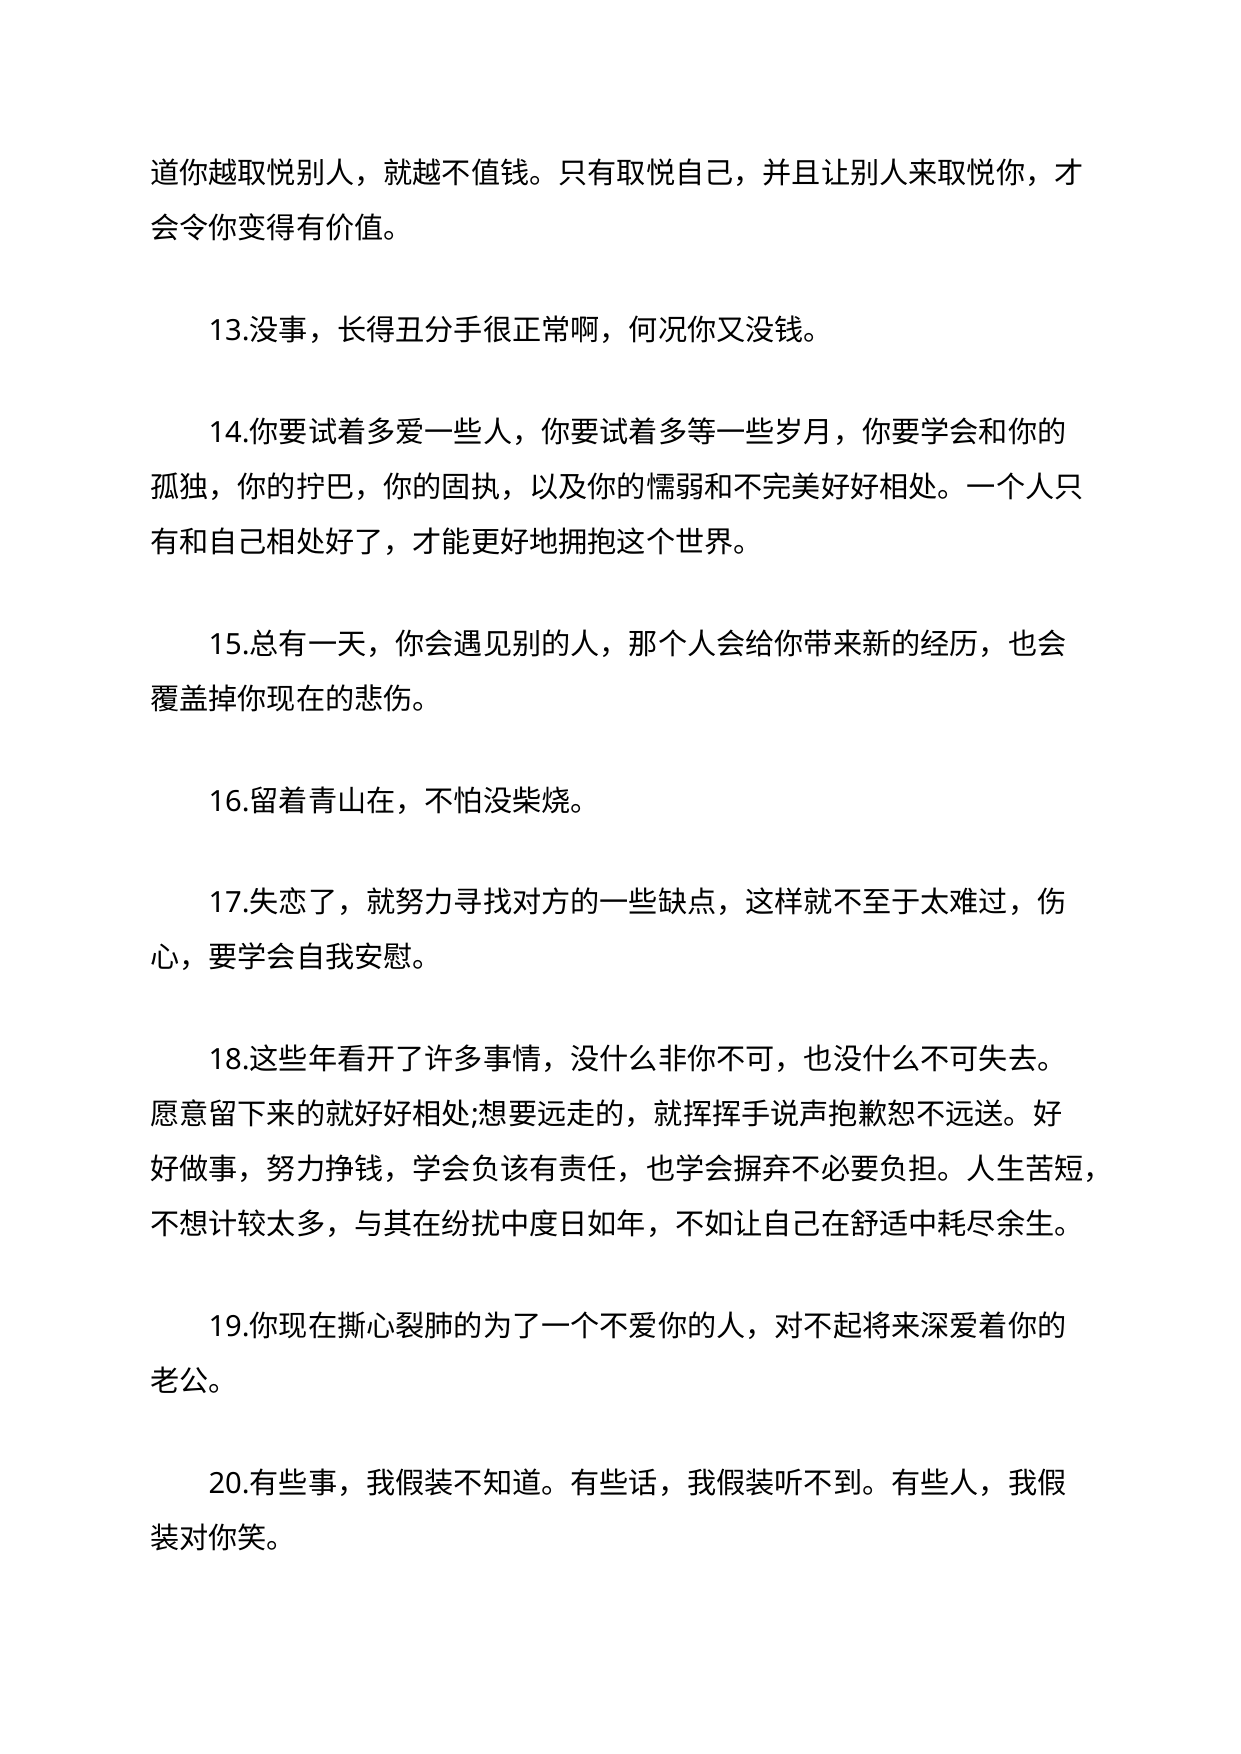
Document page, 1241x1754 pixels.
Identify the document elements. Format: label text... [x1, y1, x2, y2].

text 14.你要试着多爱一些人，你要试着多等一些岁月，你要学会和你的孤独，你的拧巴，你的固执，以及你的懦弱和不完美好好相处。一个人只有和自己相处好了，才能更好地拥抱这个世界。 [150, 409, 1090, 561]
text 13.没事，长得丑分手很正常啊，何况你又没钱。 [150, 307, 1090, 349]
text 20.有些事，我假装不知道。有些话，我假装听不到。有些人，我假装对你笑。 [150, 1459, 1090, 1557]
text 16.留着青山在，不怕没柴烧。 [150, 777, 1090, 819]
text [150, 150, 1090, 247]
text 18.这些年看开了许多事情，没什么非你不可，也没什么不可失去。愿意留下来的就好好相处;想要远走的，就挥挥手说声抱歉恕不远送。好好做事，努力挣钱，学会负该有责任，也学会摒弃不必要负担。人生苦短，不想计较太多，与其在纷扰中度日如年，不如让自己在舒适中耗尽余生。 [150, 1036, 1090, 1243]
text 19.你现在撕心裂肺的为了一个不爱你的人，对不起将来深爱着你的老公。 [150, 1302, 1090, 1400]
text 17.失恋了，就努力寻找对方的一些缺点，这样就不至于太难过，伤心，要学会自我安慰。 [150, 879, 1090, 976]
text 15.总有一天，你会遇见别的人，那个人会给你带来新的经历，也会覆盖掉你现在的悲伤。 [150, 620, 1090, 718]
